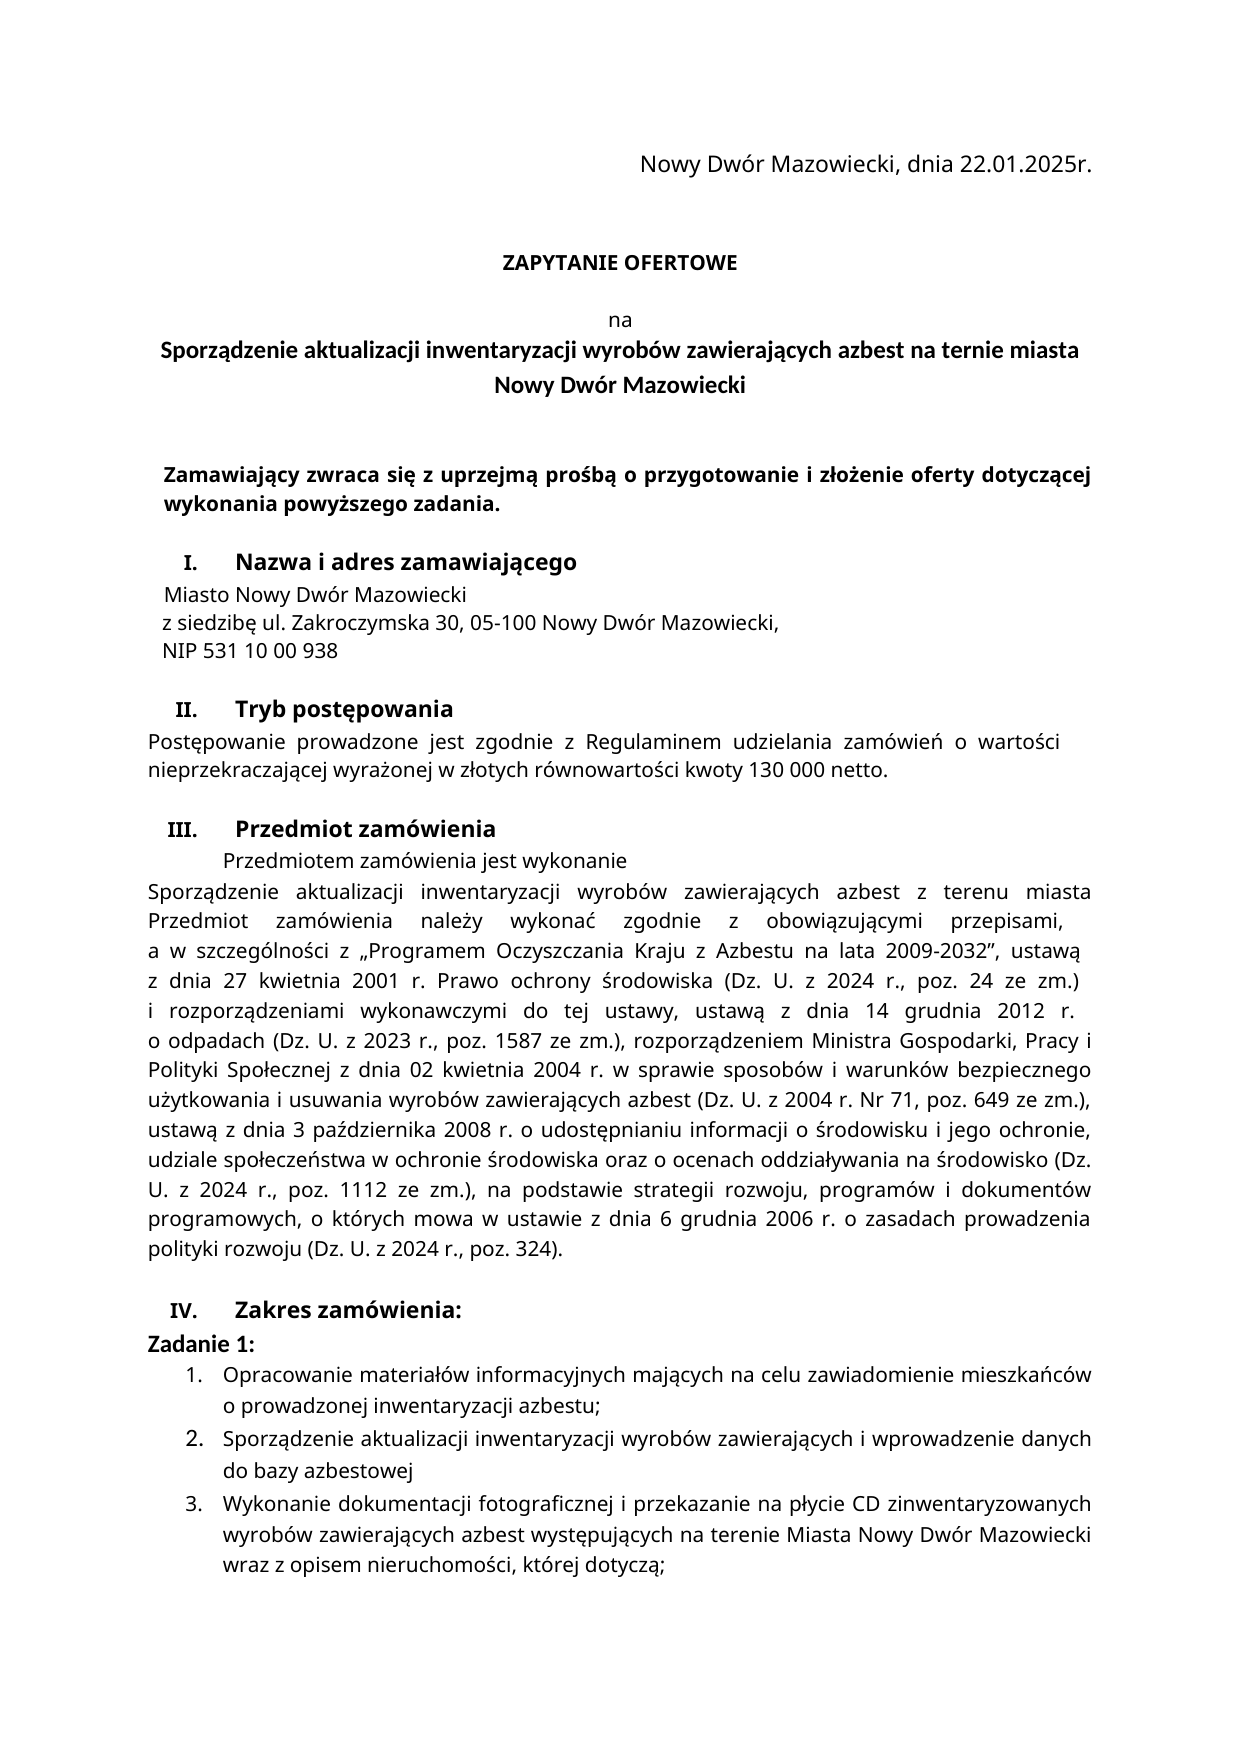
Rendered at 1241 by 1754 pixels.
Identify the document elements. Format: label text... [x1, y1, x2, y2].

text Zamawiający zwraca się z uprzejmą prośbą o przygotowanie i złożenie oferty dotyczącej wykonania powyższego zadania. [163, 461, 1093, 517]
list Zakres zamówienia: [197, 1294, 1093, 1325]
list Sporządzenie aktualizacji inwentaryzacji wyrobów zawierających i wprowadzenie danych do bazy azbestowej [185, 1422, 1093, 1485]
text Nowy Dwór Mazowiecki, dnia 22.01.2025r. [148, 148, 1093, 179]
text Zadanie 1: [148, 1328, 1093, 1358]
text NIP 531 10 00 938 [162, 637, 1093, 665]
list Nazwa i adres zamawiającego [197, 546, 1093, 577]
text na [148, 305, 1093, 334]
list Przedmiot zamówienia [197, 812, 1093, 844]
text Sporządzenie aktualizacji inwentaryzacji wyrobów zawierających azbest na ternie miasta Nowy Dwór Mazowiecki [148, 334, 1093, 399]
text Postępowanie prowadzone jest zgodnie z Regulaminem udzielania zamówień o wartości nieprzekraczającej wyrażonej w złotych równowartości kwoty 130 000 netto. [148, 727, 1061, 784]
text Sporządzenie aktualizacji inwentaryzacji wyrobów zawierających azbest z terenu miasta Przedmiot zamówienia należy wykonać zgodnie z obowiązującymi przepisami, a w szczególności z „Programem Oczyszczania Kraju z Azbestu na lata 2009-2032”, ustawą z dnia 27 kwietnia 2001 r. Prawo ochrony środowiska (Dz. U. z 2024 r., poz. 24 ze zm.) i rozporządzeniami wykonawczymi do tej ustawy, ustawą z dnia 14 grudnia 2012 r. o odpadach (Dz. U. z 2023 r., poz. 1587 ze zm.), rozporządzeniem Ministra Gospodarki, Pracy i Polityki Społecznej z dnia 02 kwietnia 2004 r. w sprawie sposobów i warunków bezpiecznego użytkowania i usuwania wyrobów zawierających azbest (Dz. U. z 2004 r. Nr 71, poz. 649 ze zm.), ustawą z dnia 3 października 2008 r. o udostępnianiu informacji o środowisku i jego ochronie, udziale społeczeństwa w ochronie środowiska oraz o ocenach oddziaływania na środowisko (Dz. U. z 2024 r., poz. 1112 ze zm.), na podstawie strategii rozwoju, programów i dokumentów programowych, o których mowa w ustawie z dnia 6 grudnia 2006 r. o zasadach prowadzenia polityki rozwoju (Dz. U. z 2024 r., poz. 324). [148, 877, 1093, 1263]
text z siedzibę ul. Zakroczymska 30, 05-100 Nowy Dwór Mazowiecki, [162, 608, 1093, 637]
list Opracowanie materiałów informacyjnych mających na celu zawiadomienie mieszkańców o prowadzonej inwentaryzacji azbestu; [185, 1361, 1093, 1420]
text Miasto Nowy Dwór Mazowiecki [163, 580, 1028, 608]
text ZAPYTANIE OFERTOWE [148, 248, 1093, 277]
list Tryb postępowania [197, 693, 1093, 725]
list Wykonanie dokumentacji fotograficznej i przekazanie na płycie CD zinwentaryzowanych wyrobów zawierających azbest występujących na terenie Miasta Nowy Dwór Mazowiecki wraz z opisem nieruchomości, której dotyczą; [185, 1489, 1093, 1579]
text Przedmiotem zamówienia jest wykonanie [223, 846, 1093, 875]
